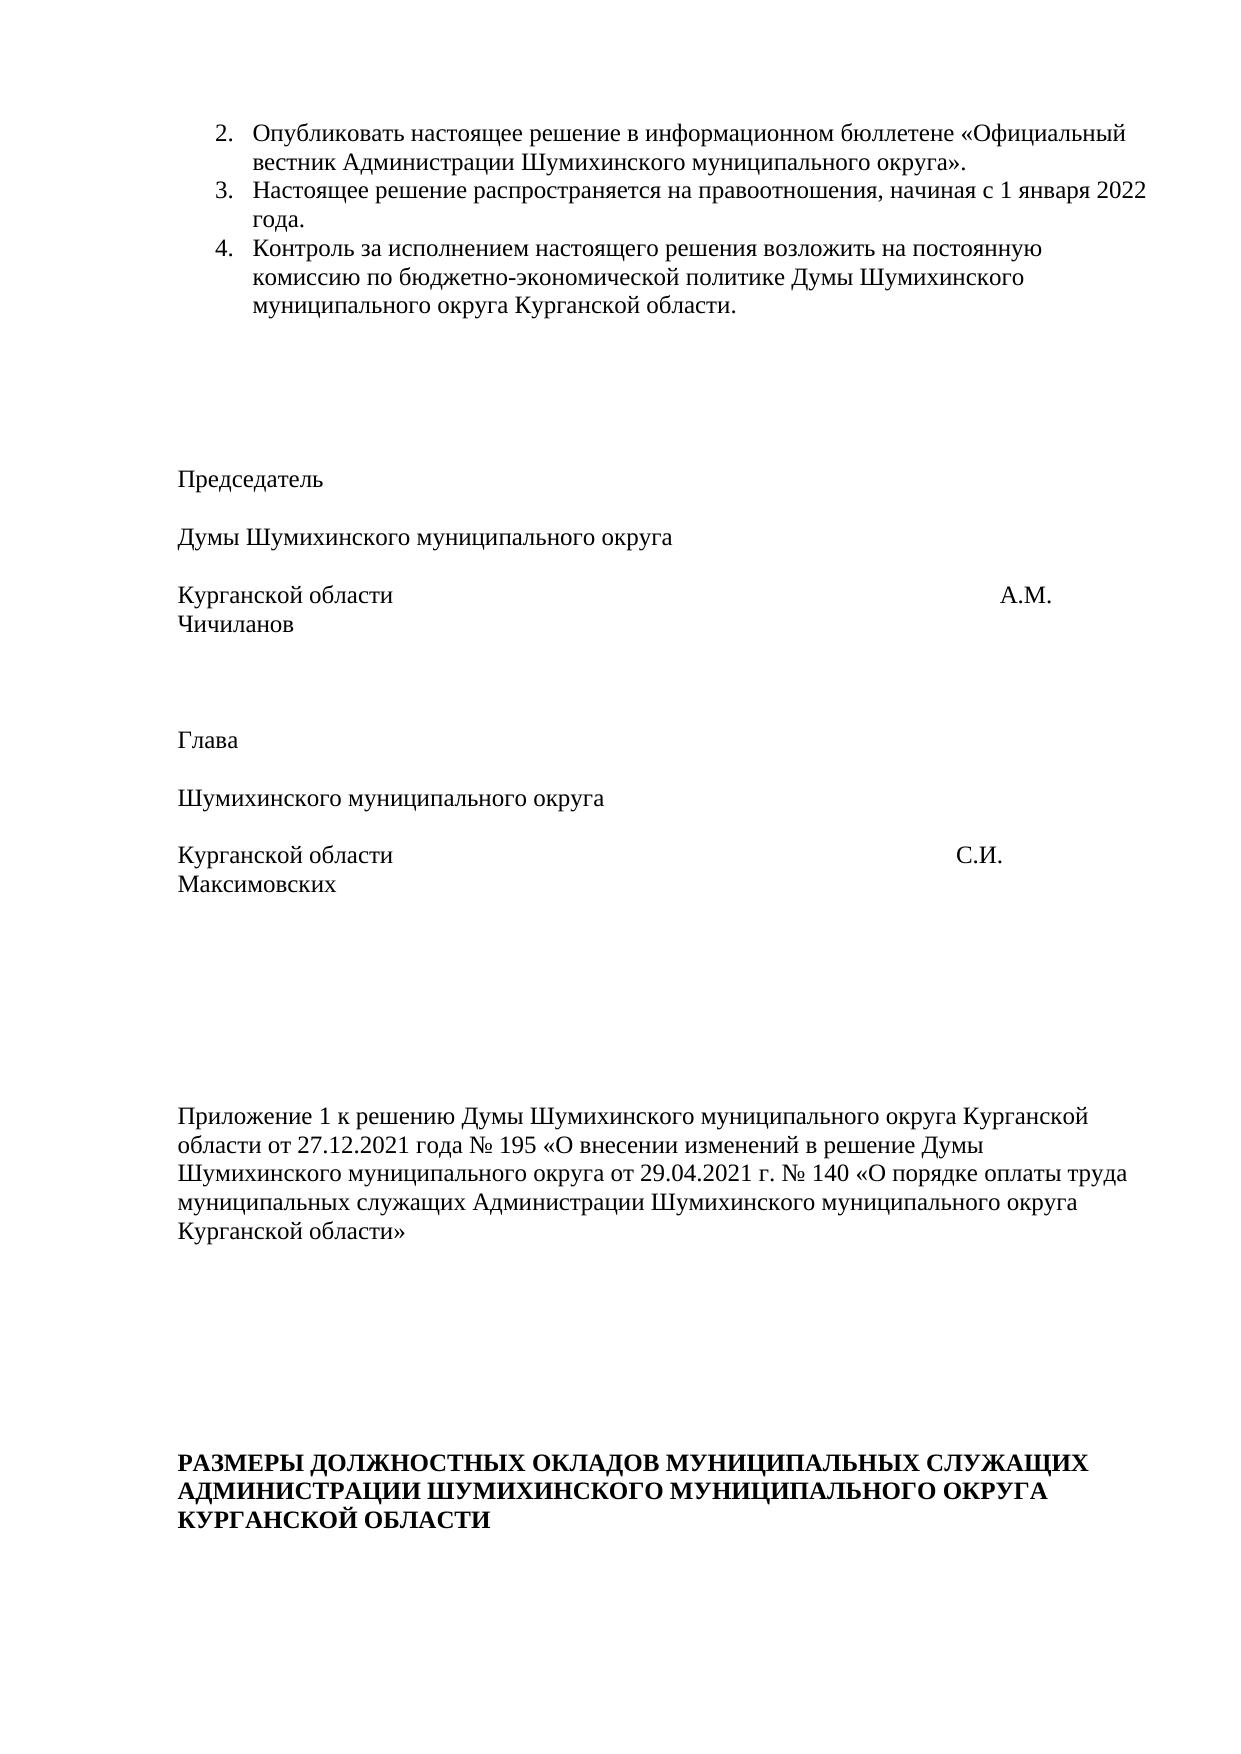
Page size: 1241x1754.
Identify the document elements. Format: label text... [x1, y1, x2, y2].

text Шумихинского муниципального округа [177, 783, 1152, 811]
text Глава [177, 725, 1152, 753]
text Приложение 1 к решению Думы Шумихинского муниципального округа Курганской области от 27.12.2021 года № 195 «О внесении изменений в решение Думы Шумихинского муниципального округа от 29.04.2021 г. № 140 «О порядке оплаты труда муниципальных служащих Администрации Шумихинского муниципального округа Курганской области» [177, 1101, 1152, 1245]
text Думы Шумихинского муниципального округа [177, 522, 1152, 551]
list Настоящее решение распространяется на правоотношения, начиная с 1 января 2022 года. [215, 176, 1152, 233]
text Курганской области С.И. Максимовских [177, 841, 1152, 898]
text Курганской области А.М. Чичиланов [177, 580, 1152, 638]
text Председатель [177, 464, 1152, 493]
list Опубликовать настоящее решение в информационном бюллетене «Официальный вестник Администрации Шумихинского муниципального округа». [215, 118, 1152, 176]
list Контроль за исполнением настоящего решения возложить на постоянную комиссию по бюджетно-экономической политике Думы Шумихинского муниципального округа Курганской области. [215, 233, 1152, 319]
text РАЗМЕРЫ ДОЛЖНОСТНЫХ ОКЛАДОВ МУНИЦИПАЛЬНЫХ СЛУЖАЩИХ АДМИНИСТРАЦИИ ШУМИХИНСКОГО МУНИЦИПАЛЬНОГО ОКРУГА КУРГАНСКОЙ ОБЛАСТИ [177, 1448, 1152, 1534]
